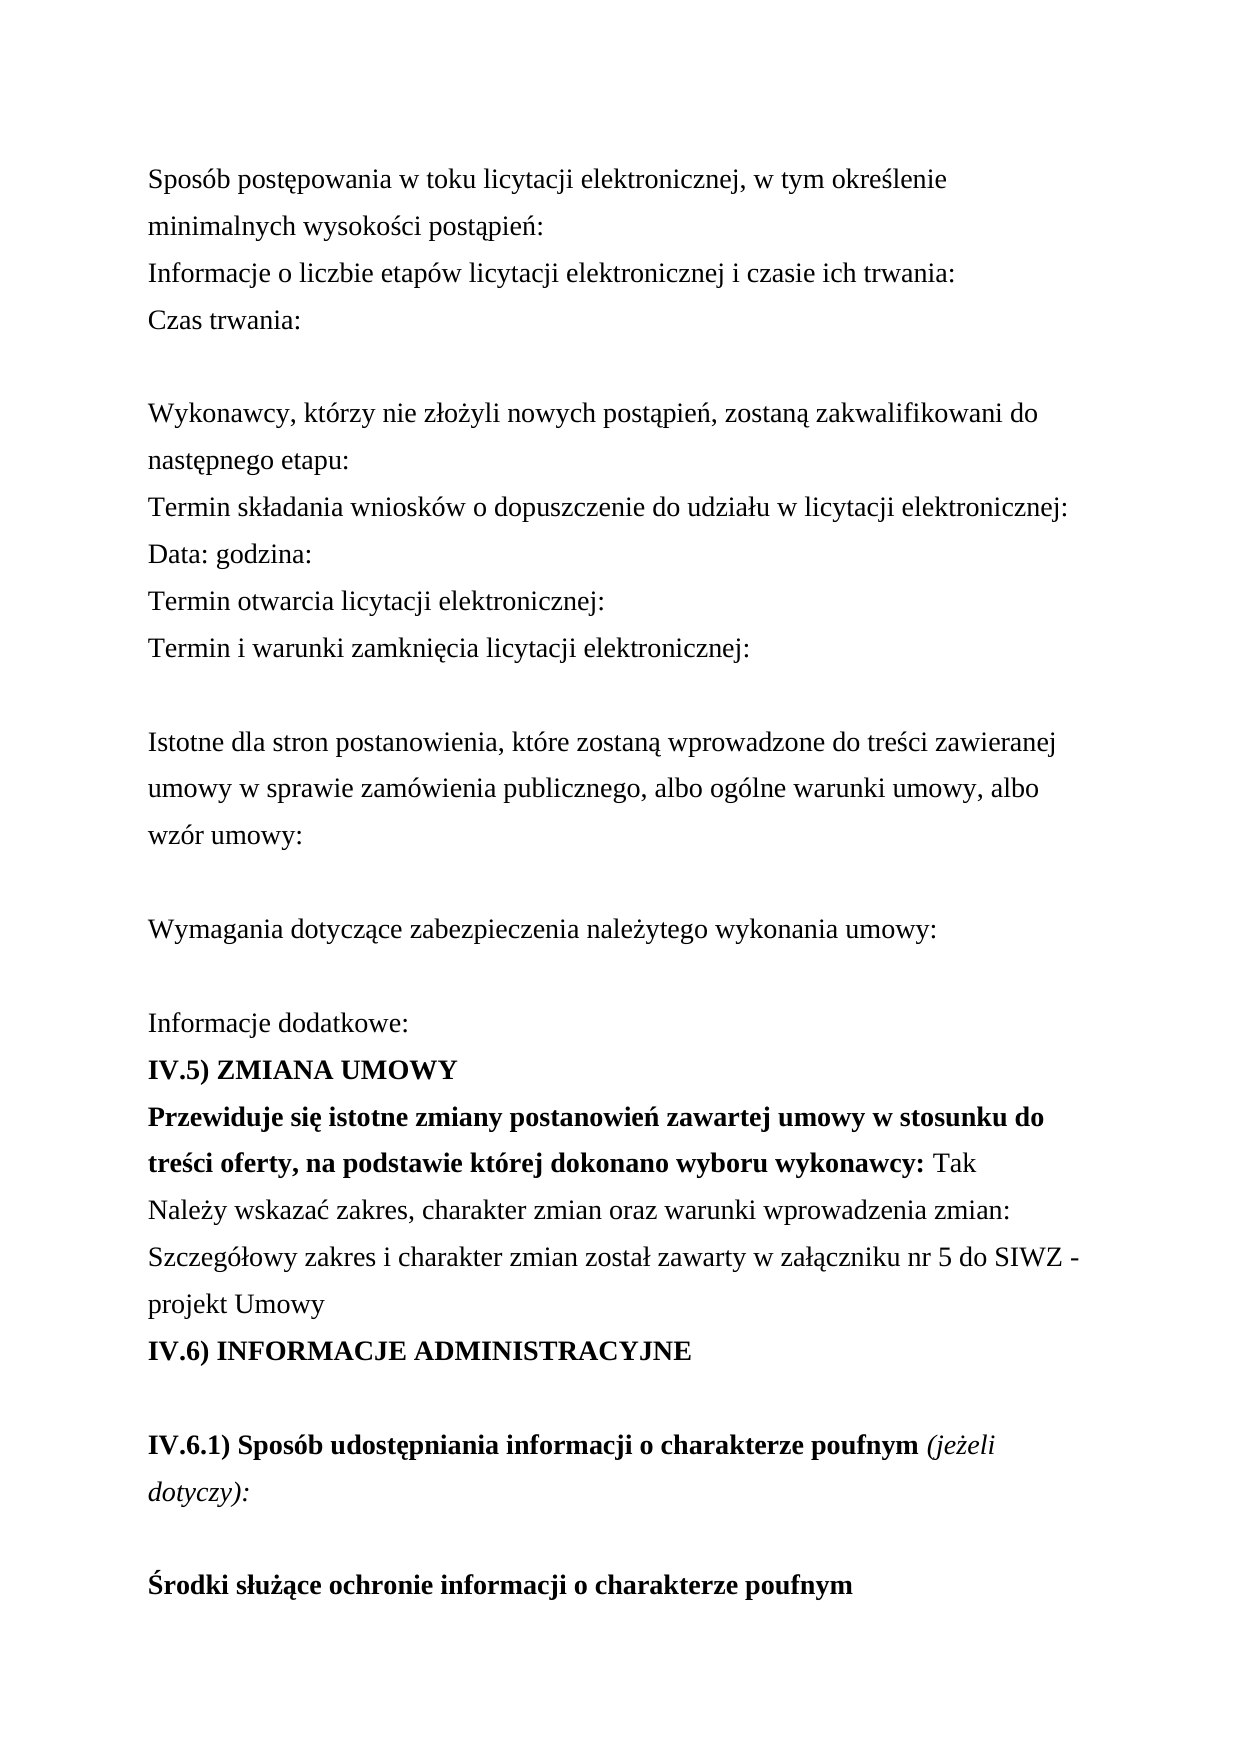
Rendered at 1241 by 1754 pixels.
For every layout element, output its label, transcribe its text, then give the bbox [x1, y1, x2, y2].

text Sposób postępowania w toku licytacji elektronicznej, w tym określenie minimalnych wysokości postąpień: [148, 148, 1093, 241]
text Wymagania dotyczące zabezpieczenia należytego wykonania umowy: [148, 851, 1093, 944]
text Informacje dodatkowe: [148, 944, 1093, 1038]
text Informacje o liczbie etapów licytacji elektronicznej i czasie ich trwania: [148, 241, 1093, 288]
text Termin składania wniosków o dopuszczenie do udziału w licytacji elektronicznej: Data: godzina: Termin otwarcia licytacji elektronicznej: [148, 476, 1093, 616]
text Istotne dla stron postanowienia, które zostaną wprowadzone do treści zawieranej umowy w sprawie zamówienia publicznego, albo ogólne warunki umowy, albo wzór umowy: [148, 663, 1093, 851]
text Czas trwania: Wykonawcy, którzy nie złożyli nowych postąpień, zostaną zakwalifikowani do następnego etapu: [148, 288, 1093, 476]
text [148, 1038, 1093, 1601]
text Termin i warunki zamknięcia licytacji elektronicznej: [148, 616, 1093, 663]
